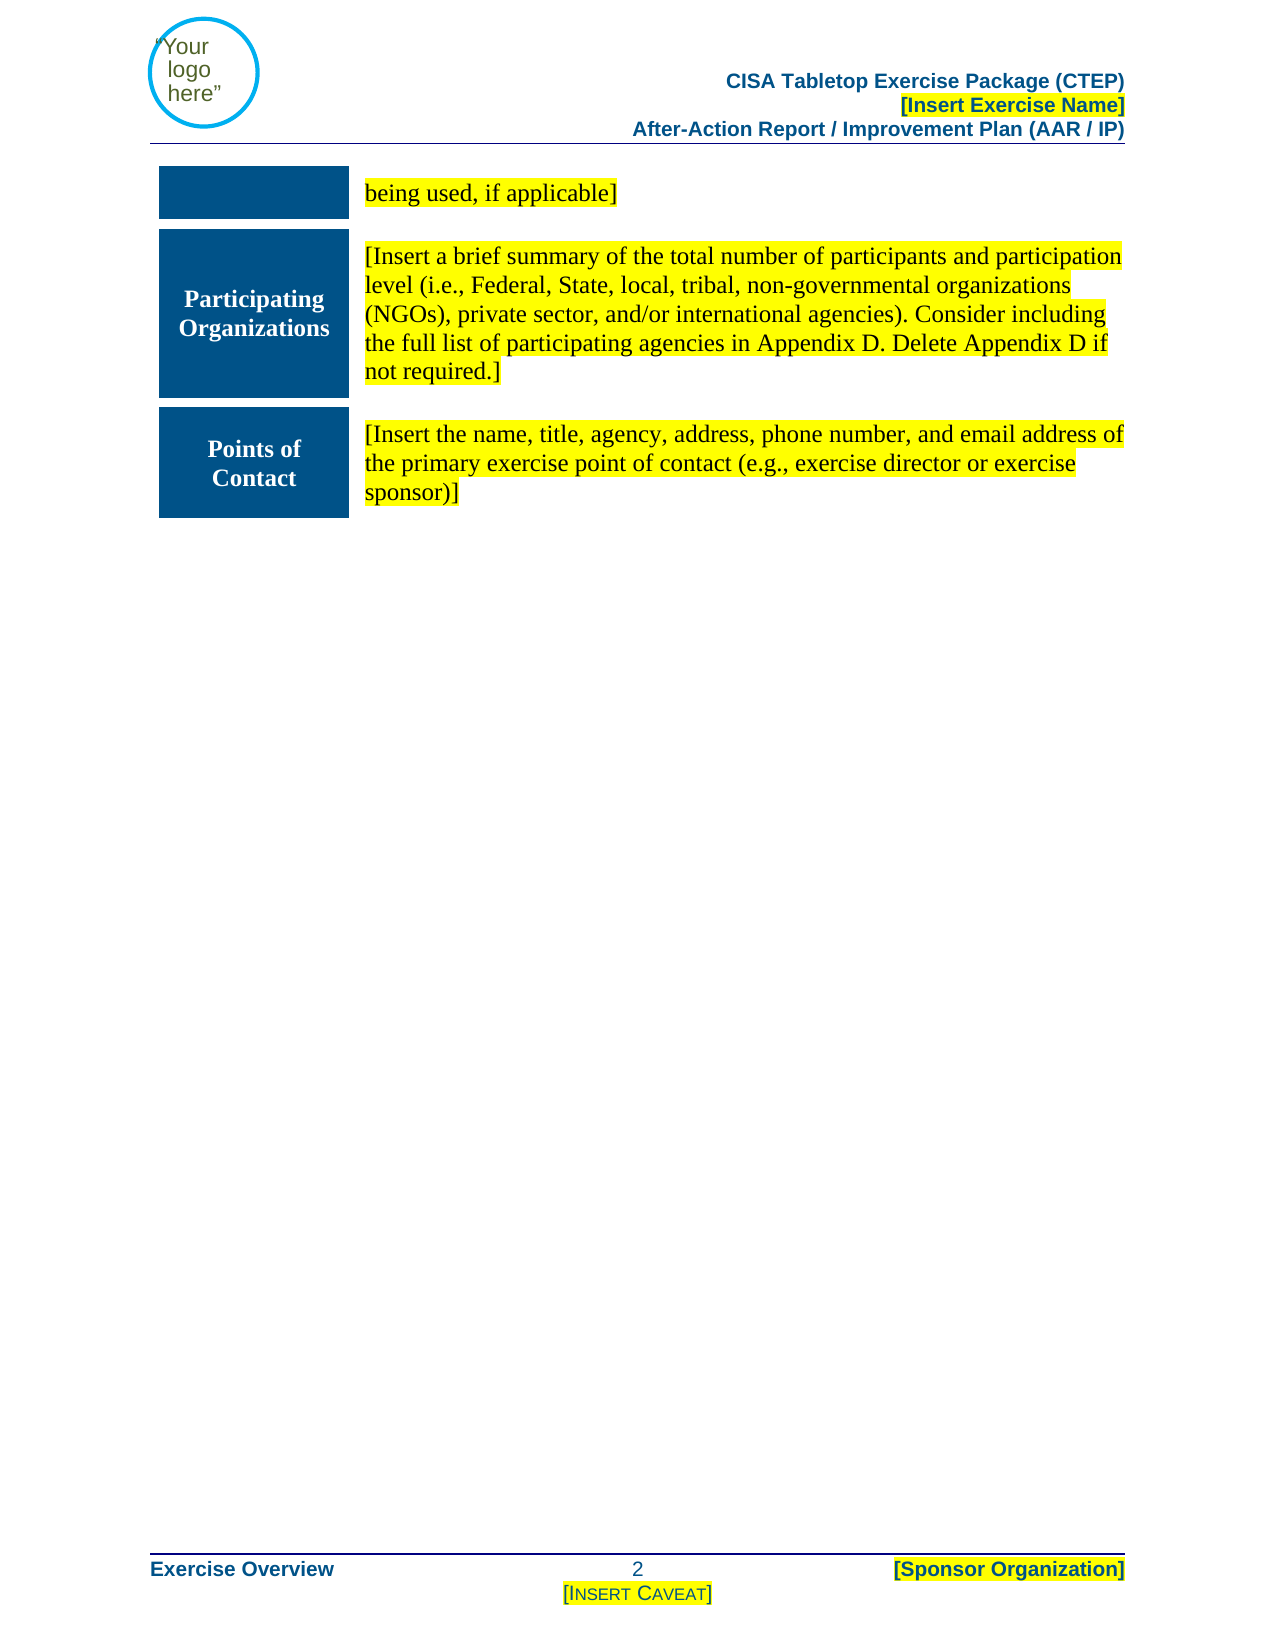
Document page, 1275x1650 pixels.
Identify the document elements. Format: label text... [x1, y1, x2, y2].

table_cell [Insert the name, title, agency, address, phone number, and email address of the primary exercise point of contact (e.g., exercise director or exercise sponsor)] [358, 407, 1148, 518]
table_cell Points of Contact [159, 407, 349, 518]
table_cell [Insert a brief summary of the total number of participants and participation level (i.e., Federal, State, local, tribal, non-governmental organizations (NGOs), private sector, and/or international agencies). Consider including the full list of participating agencies in Appendix D. Delete Appendix D if not required.] [358, 229, 1148, 398]
table_cell Participating Organizations [159, 229, 349, 398]
table_cell Sponsor [159, 166, 349, 219]
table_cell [358, 166, 1148, 219]
